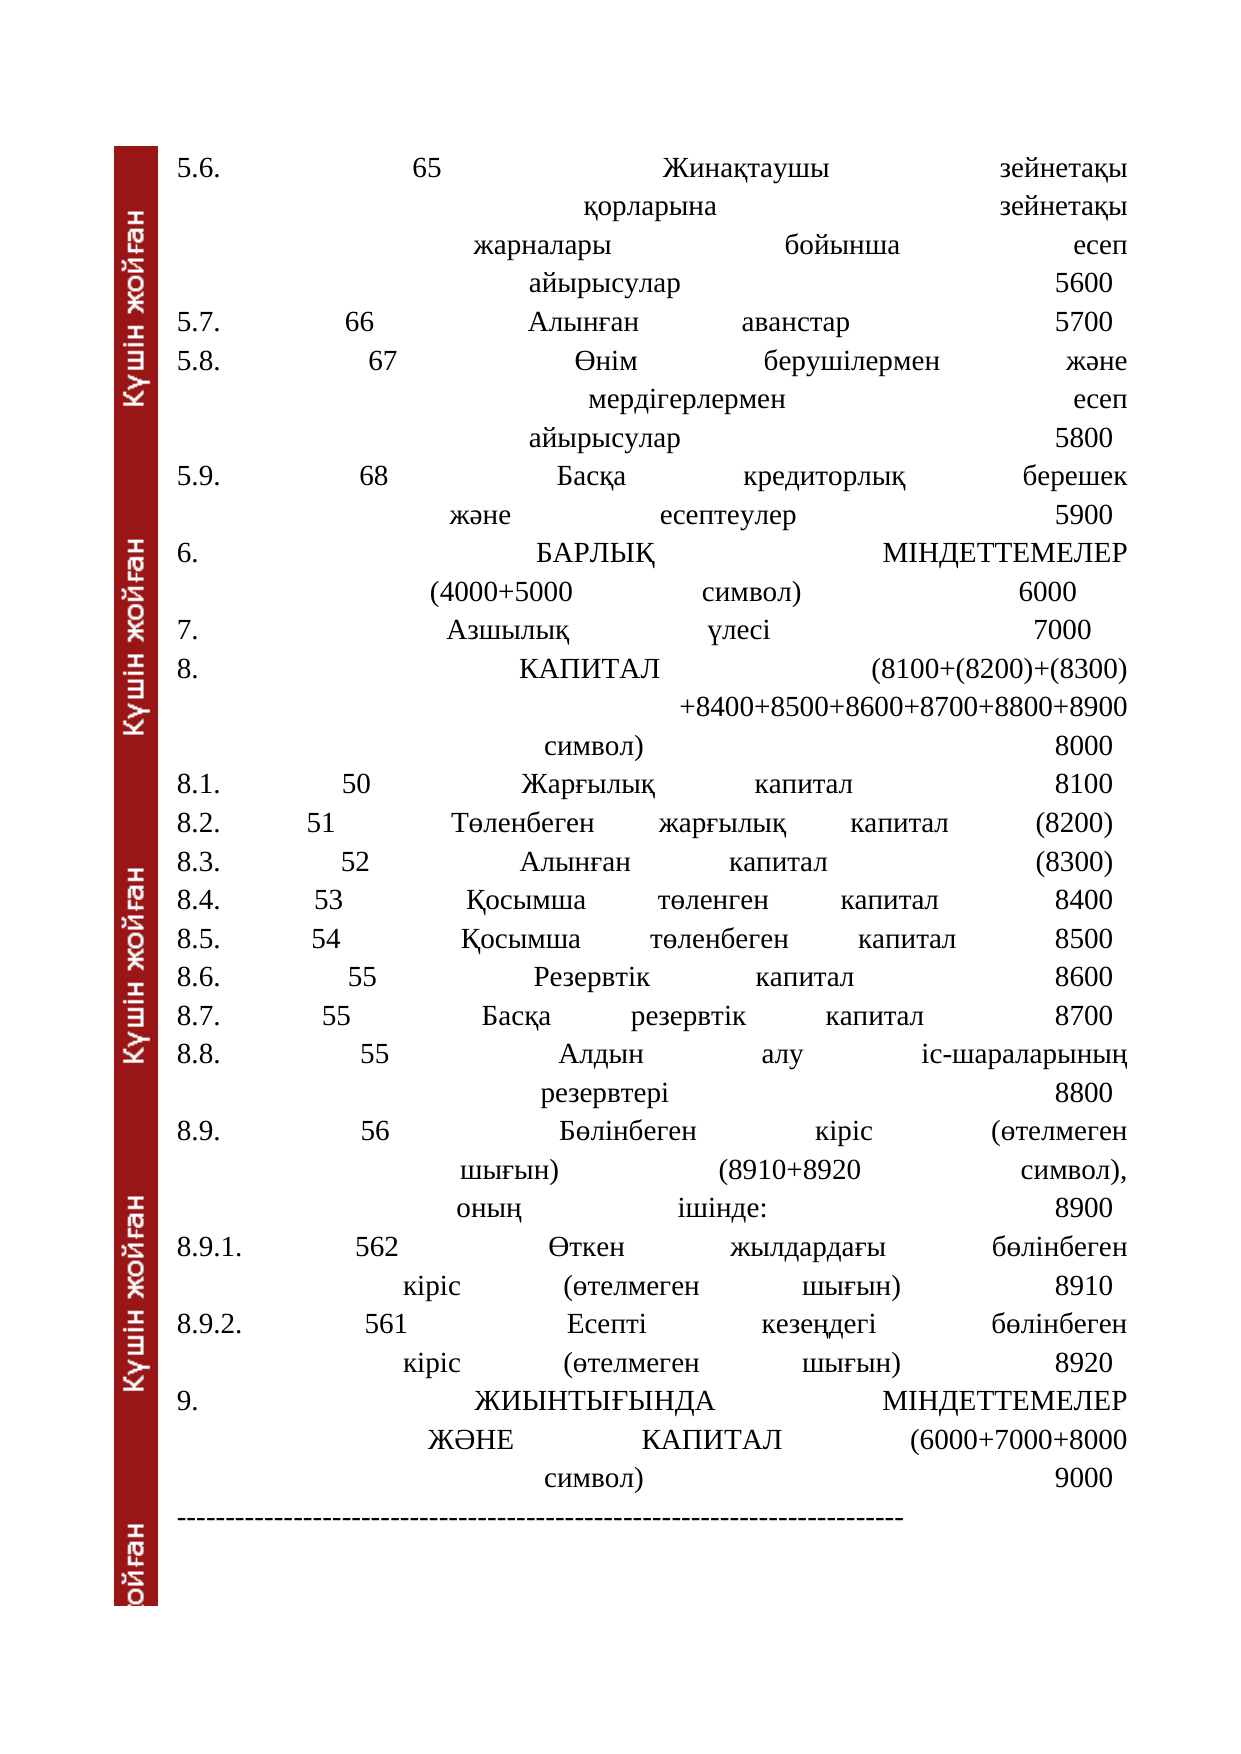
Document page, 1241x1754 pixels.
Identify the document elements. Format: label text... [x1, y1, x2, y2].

picture [114, 146, 158, 150]
picture [114, 1532, 158, 1606]
